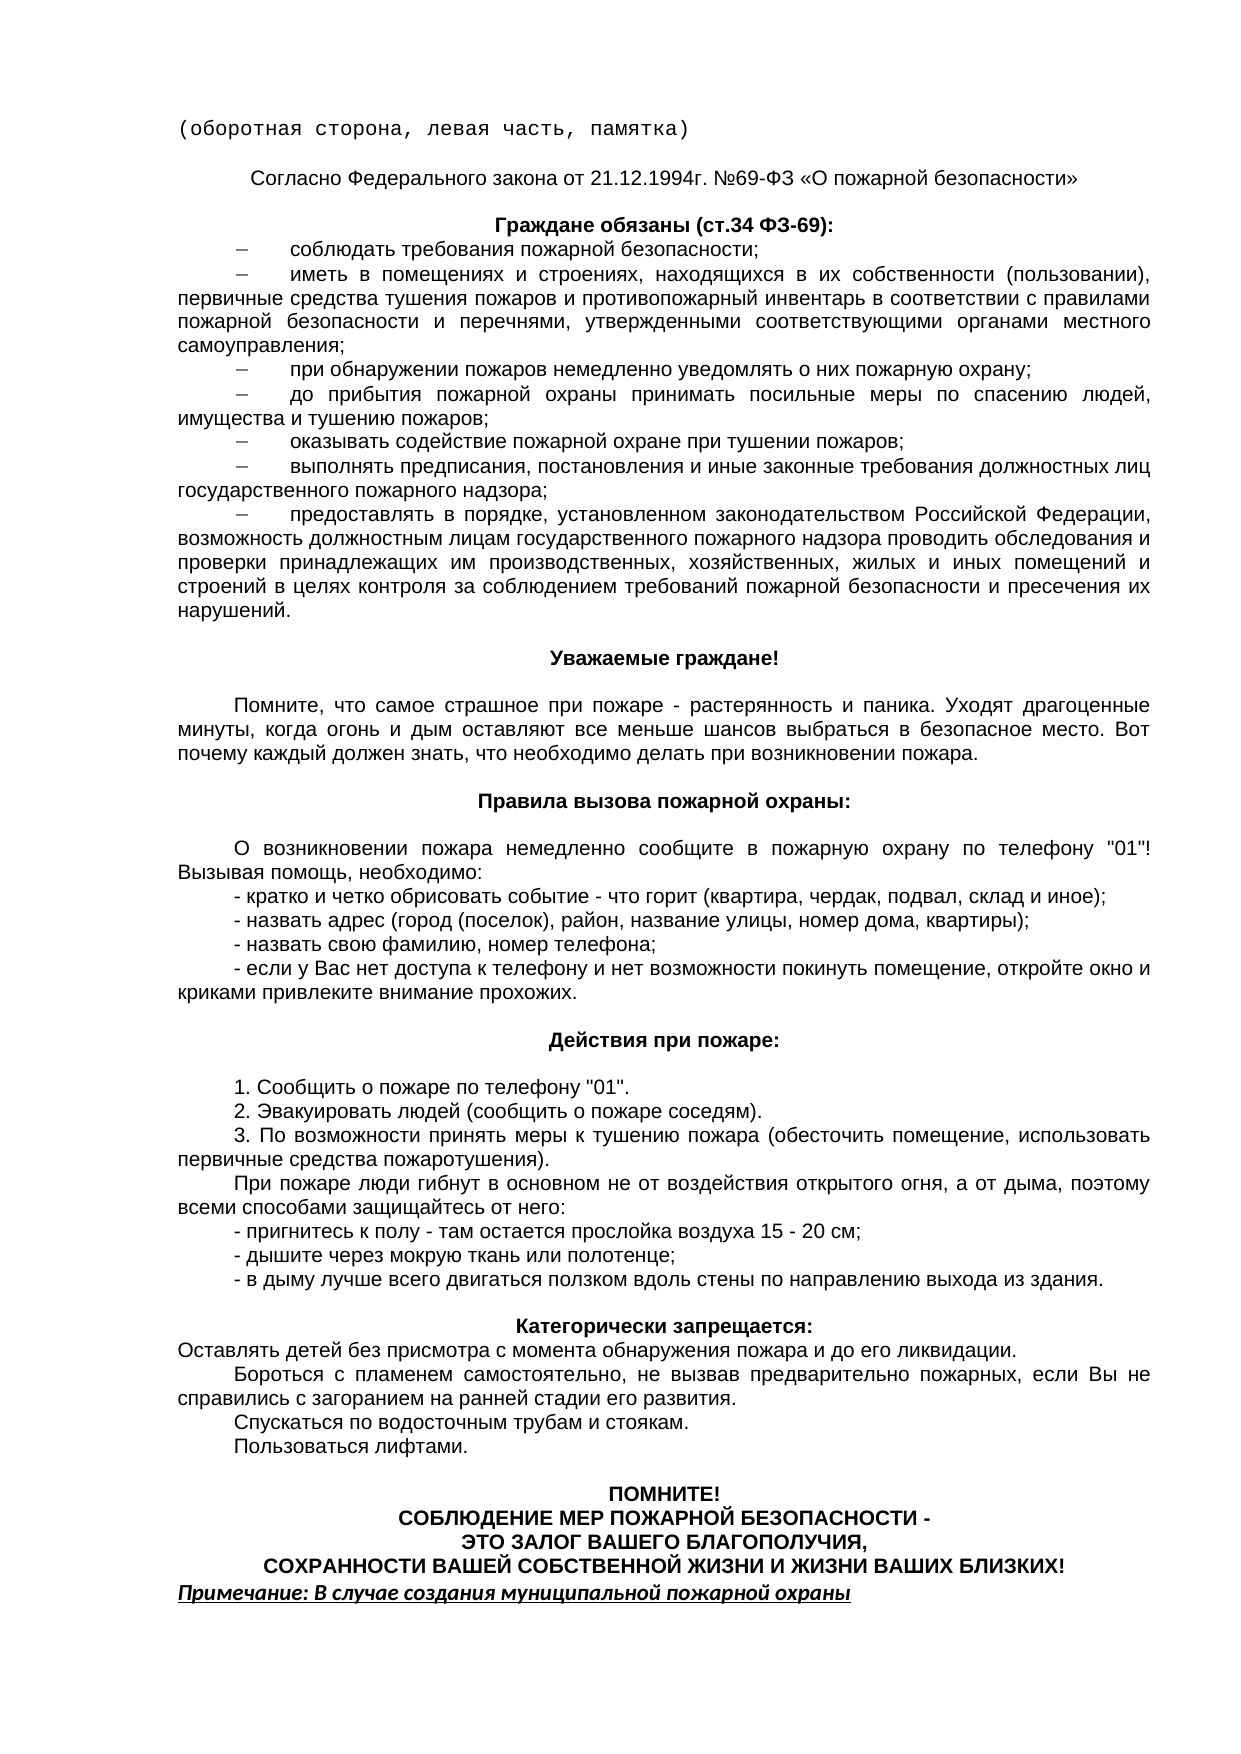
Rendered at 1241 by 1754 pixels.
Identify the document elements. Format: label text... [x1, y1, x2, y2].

text Уважаемые граждане! [177, 645, 1152, 669]
text 2. Эвакуировать людей (сообщить о пожаре соседям). [177, 1099, 1152, 1123]
text Примечание: В случае создания муниципальной пожарной охраны [177, 1578, 1152, 1606]
text - пригнитесь к полу - там остается прослойка воздуха 15 - ; [177, 1219, 1152, 1243]
text СОХРАННОСТИ ВАШЕЙ СОБСТВЕННОЙ ЖИЗНИ И ЖИЗНИ ВАШИХ БЛИЗКИХ! [177, 1554, 1152, 1578]
list предоставлять в порядке, установленном законодательством Российской Федерации, возможность должностным лицам государственного пожарного надзора проводить обследования и проверки принадлежащих им производственных, хозяйственных, жилых и иных помещений и строений в целях контроля за соблюдением требований пожарной безопасности и пресечения их нарушений. [177, 501, 1152, 621]
text 3. По возможности принять меры к тушению пожара (обесточить помещение, использовать первичные средства пожаротушения). [177, 1123, 1152, 1171]
list иметь в помещениях и строениях, находящихся в их собственности (пользовании), первичные средства тушения пожаров и противопожарный инвентарь в соответствии с правилами пожарной безопасности и перечнями, утвержденными соответствующими органами местного самоуправления; [177, 261, 1152, 357]
text - дышите через мокрую ткань или полотенце; [177, 1243, 1152, 1267]
text Граждане обязаны (ст.34 ФЗ-69): [177, 213, 1152, 237]
text - кратко и четко обрисовать событие - что горит (квартира, чердак, подвал, склад и иное); [177, 884, 1152, 908]
text Согласно Федерального закона от 21.12.1994г. №69-ФЗ «О пожарной безопасности» [177, 165, 1152, 189]
text Категорически запрещается: [177, 1314, 1152, 1338]
text 1. Сообщить о пожаре по телефону "01". [177, 1075, 1152, 1099]
text При пожаре люди гибнут в основном не от воздействия открытого огня, а от дыма, поэтому всеми способами защищайтесь от него: [177, 1171, 1152, 1219]
list при обнаружении пожаров немедленно уведомлять о них пожарную охрану; [177, 357, 1152, 381]
text Пользоваться лифтами. [177, 1434, 1152, 1458]
text - назвать свою фамилию, номер телефона; [177, 932, 1152, 956]
text ПОМНИТЕ! [177, 1482, 1152, 1506]
text Оставлять детей без присмотра с момента обнаружения пожара и до его ликвидации. [177, 1338, 1152, 1362]
list оказывать содействие пожарной охране при тушении пожаров; [177, 429, 1152, 453]
text Спускаться по водосточным трубам и стоякам. [177, 1410, 1152, 1434]
text СОБЛЮДЕНИЕ МЕР ПОЖАРНОЙ БЕЗОПАСНОСТИ - [177, 1506, 1152, 1530]
text (оборотная сторона, левая часть, памятка) [177, 118, 1152, 142]
text Правила вызова пожарной охраны: [177, 788, 1152, 812]
list до прибытия пожарной охраны принимать посильные меры по спасению людей, имущества и тушению пожаров; [177, 381, 1152, 429]
text - назвать адрес (город (поселок), район, название улицы, номер дома, квартиры); [177, 908, 1152, 932]
text ЭТО ЗАЛОГ ВАШЕГО БЛАГОПОЛУЧИЯ, [177, 1530, 1152, 1554]
list выполнять предписания, постановления и иные законные требования должностных лиц государственного пожарного надзора; [177, 453, 1152, 501]
text - в дыму лучше всего двигаться ползком вдоль стены по направлению выхода из здания. [177, 1267, 1152, 1291]
text - если у Вас нет доступа к телефону и нет возможности покинуть помещение, откройте окно и криками привлеките внимание прохожих. [177, 956, 1152, 1004]
text О возникновении пожара немедленно сообщите в пожарную охрану по телефону "01"! Вызывая помощь, необходимо: [177, 836, 1152, 884]
text Бороться с пламенем самостоятельно, не вызвав предварительно пожарных, если Вы не справились с загоранием на ранней стадии его развития. [177, 1362, 1152, 1410]
list соблюдать требования пожарной безопасности; [177, 237, 1152, 261]
text Помните, что самое страшное при пожаре - растерянность и паника. Уходят драгоценные минуты, когда огонь и дым оставляют все меньше шансов выбраться в безопасное место. Вот почему каждый должен знать, что необходимо делать при возникновении пожара. [177, 693, 1152, 765]
text Действия при пожаре: [177, 1027, 1152, 1051]
